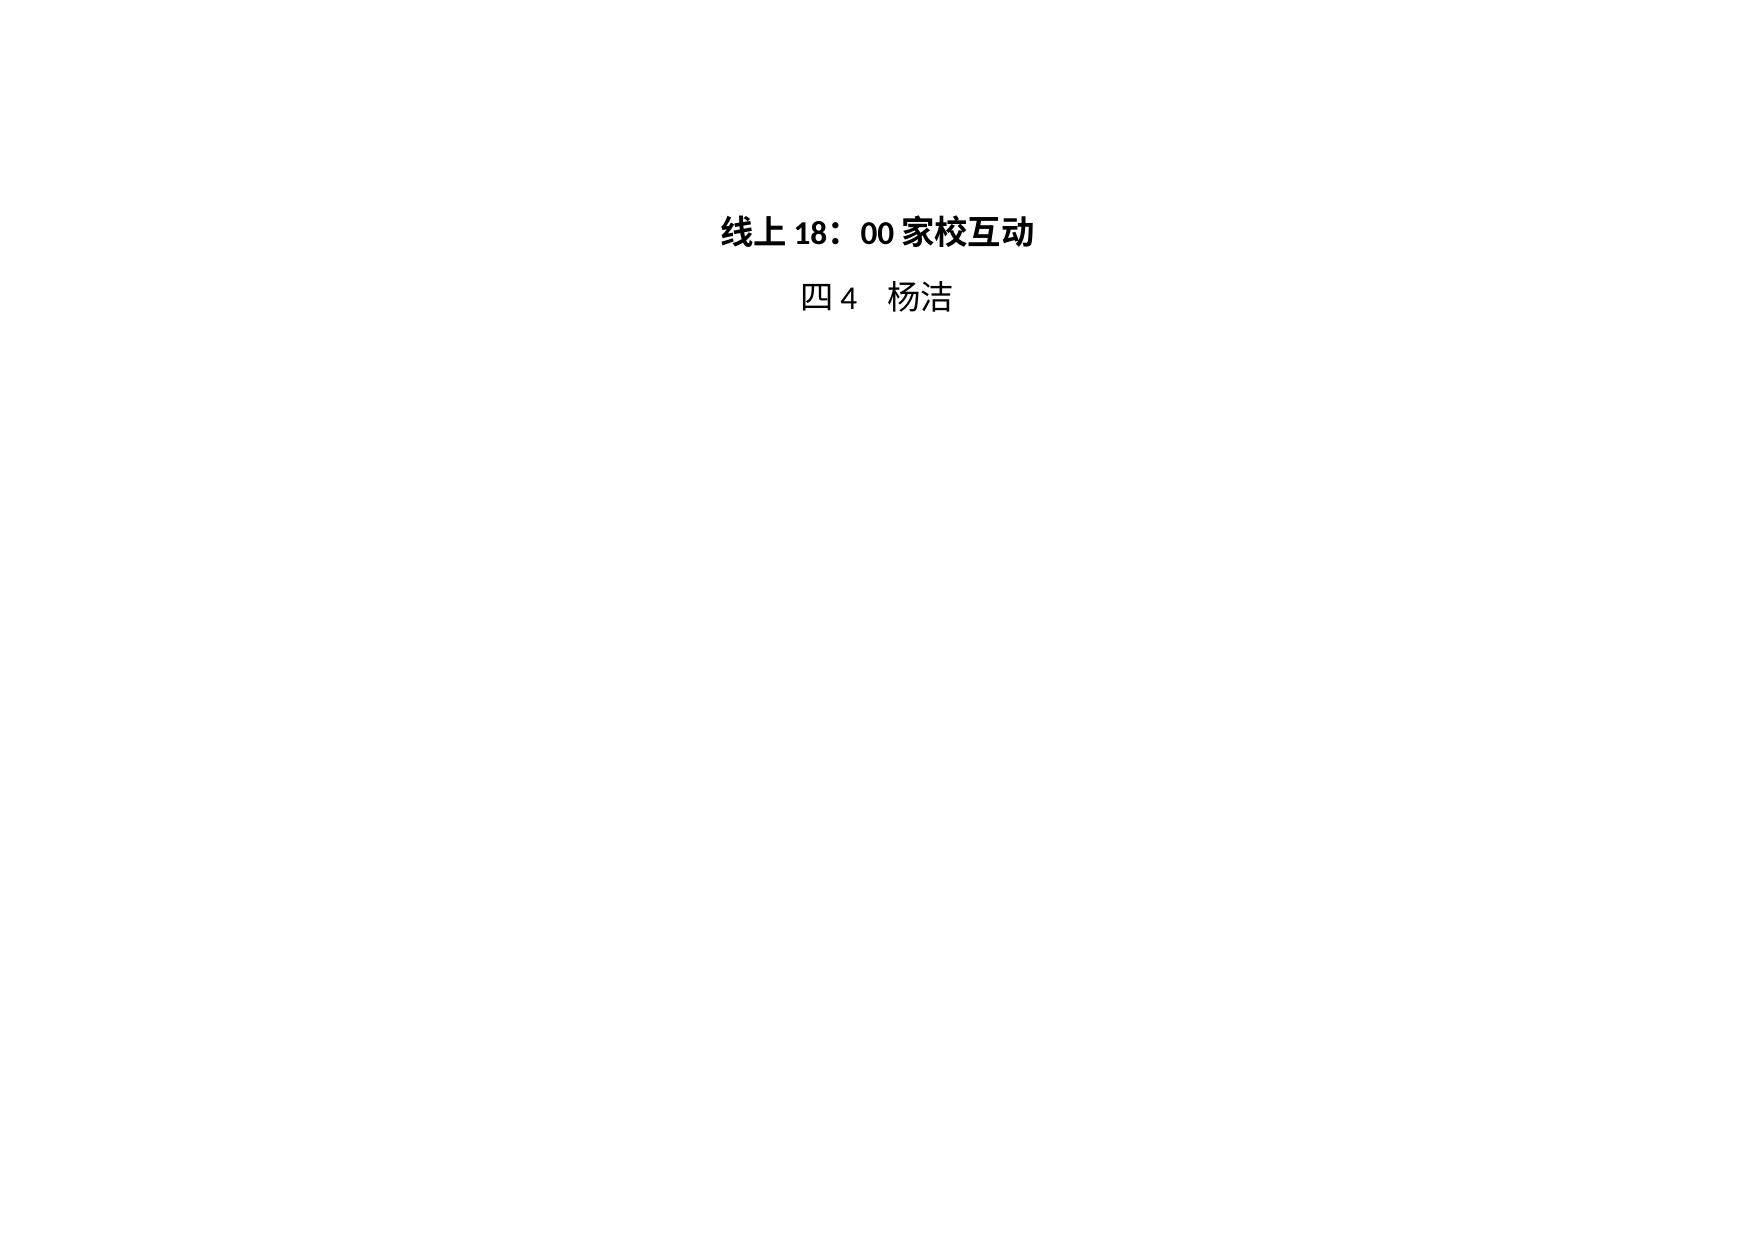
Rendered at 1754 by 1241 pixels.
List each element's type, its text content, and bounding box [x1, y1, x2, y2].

text 四4 杨洁 [150, 263, 1604, 328]
text 线上18：00家校互动 [150, 198, 1604, 263]
